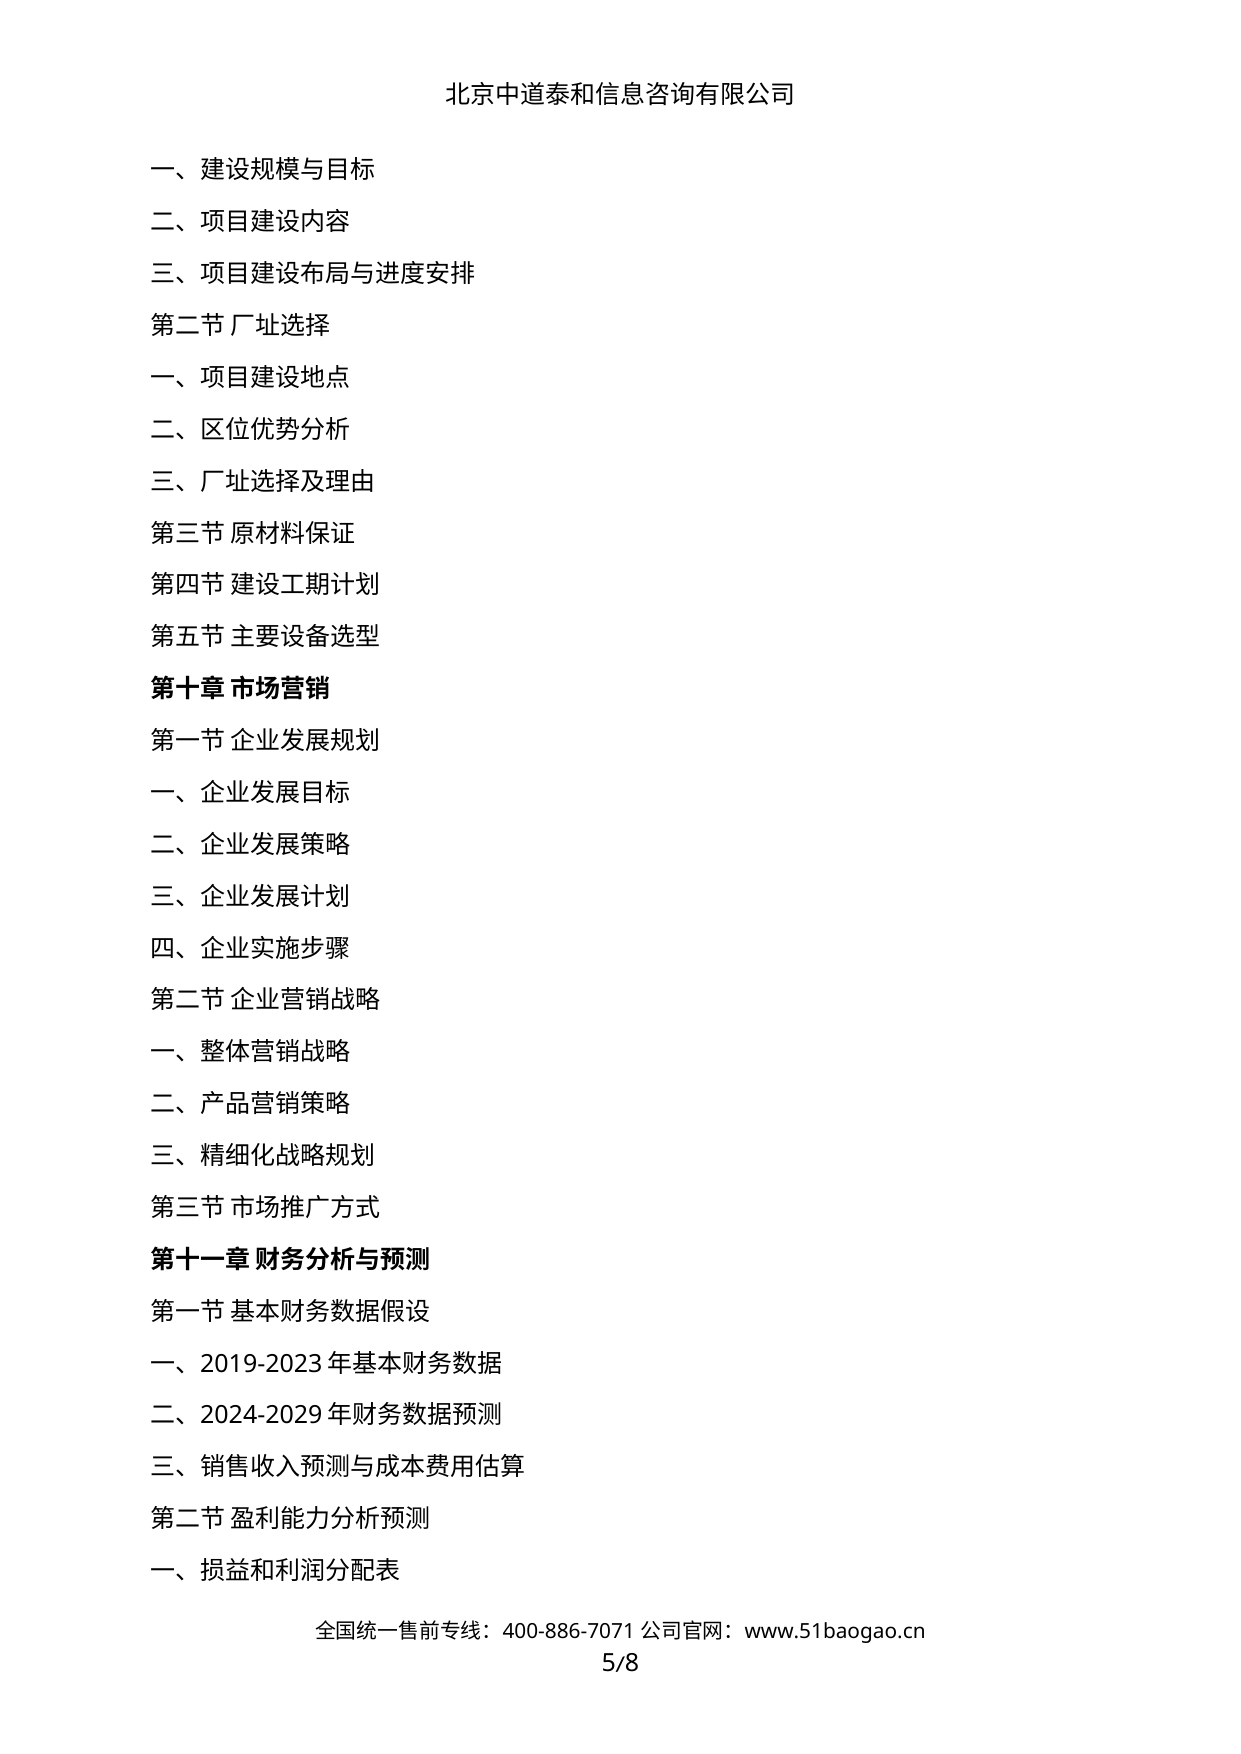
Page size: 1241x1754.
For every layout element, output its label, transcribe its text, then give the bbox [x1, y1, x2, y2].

text 二、产品营销策略 [150, 1084, 1090, 1120]
text 三、企业发展计划 [150, 876, 1090, 912]
text 第一节 基本财务数据假设 [150, 1291, 1090, 1327]
text 一、建设规模与目标 [150, 150, 1090, 186]
text 第三节 市场推广方式 [150, 1187, 1090, 1224]
text 第十一章 财务分析与预测 [150, 1239, 1090, 1276]
text 一、损益和利润分配表 [150, 1551, 1090, 1587]
text 一、整体营销战略 [150, 1032, 1090, 1068]
text 三、精细化战略规划 [150, 1136, 1090, 1172]
text 第十章 市场营销 [150, 669, 1090, 705]
text 四、企业实施步骤 [150, 928, 1090, 964]
text 第五节 主要设备选型 [150, 617, 1090, 653]
text 二、区位优势分析 [150, 409, 1090, 446]
text 三、销售收入预测与成本费用估算 [150, 1447, 1090, 1483]
text 第二节 企业营销战略 [150, 980, 1090, 1016]
text 第二节 盈利能力分析预测 [150, 1499, 1090, 1535]
text 二、企业发展策略 [150, 824, 1090, 861]
text 第三节 原材料保证 [150, 513, 1090, 549]
text 第四节 建设工期计划 [150, 565, 1090, 601]
text 二、项目建设内容 [150, 202, 1090, 238]
text 三、厂址选择及理由 [150, 461, 1090, 497]
text 一、2019-2023年基本财务数据 [150, 1343, 1090, 1379]
text 二、2024-2029年财务数据预测 [150, 1395, 1090, 1431]
text 三、项目建设布局与进度安排 [150, 254, 1090, 290]
text 一、企业发展目标 [150, 772, 1090, 809]
text 一、项目建设地点 [150, 357, 1090, 394]
text 第二节 厂址选择 [150, 306, 1090, 342]
text 第一节 企业发展规划 [150, 721, 1090, 757]
